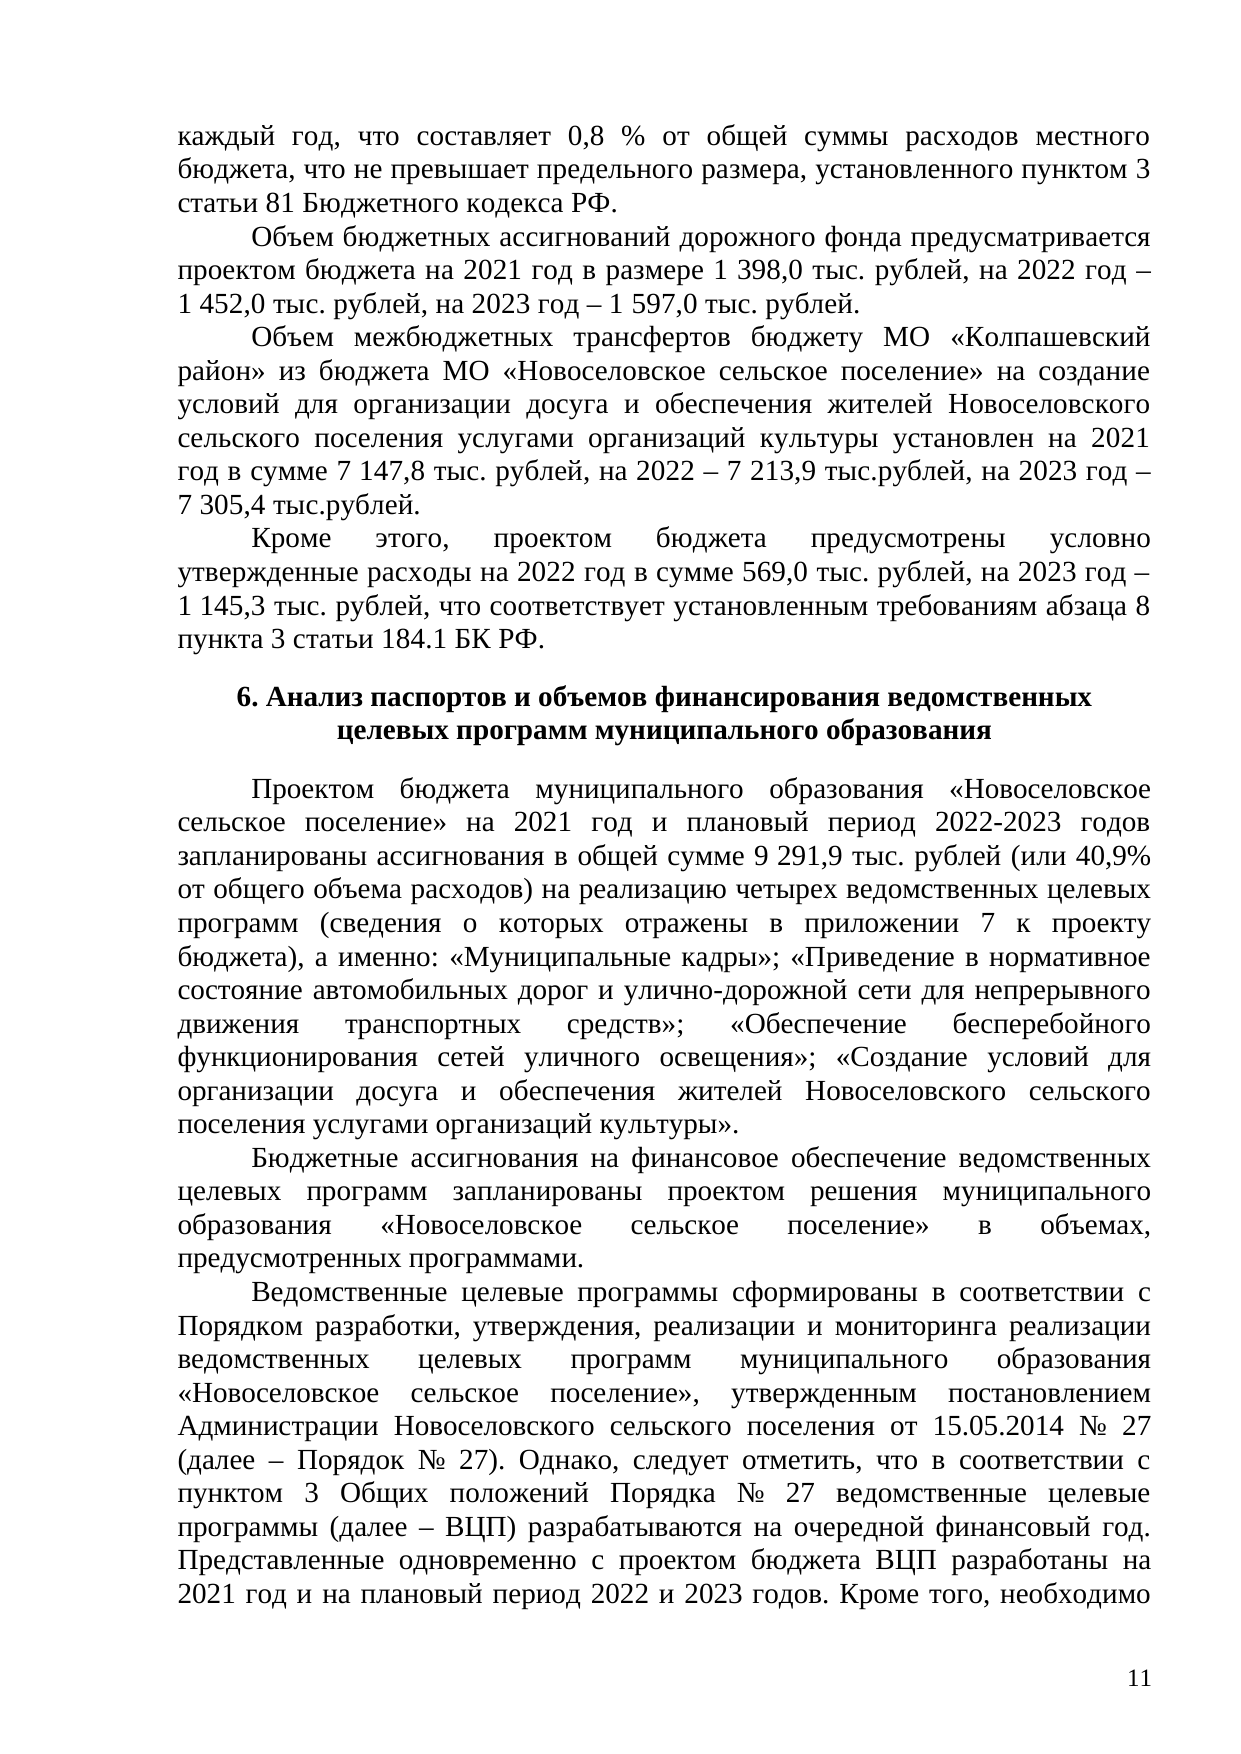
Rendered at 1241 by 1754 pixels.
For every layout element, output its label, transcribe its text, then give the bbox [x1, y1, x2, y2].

text Объем межбюджетных трансфертов бюджету МО «Колпашевский район» из бюджета МО «Новоселовское сельское поселение» на создание условий для организации досуга и обеспечения жителей Новоселовского сельского поселения услугами организаций культуры установлен на 2021 год в сумме 7 147,8 тыс. рублей, на 2022 – 7 213,9 тыс.рублей, на 2023 год – 7 305,4 тыс.рублей. [177, 319, 1152, 521]
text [177, 118, 1152, 219]
text Проектом бюджета муниципального образования «Новоселовское сельское поселение» на 2021 год и плановый период 2022-2023 годов запланированы ассигнования в общей сумме 9 291,9 тыс. рублей (или 40,9% от общего объема расходов) на реализацию четырех ведомственных целевых программ (сведения о которых отражены в приложении 7 к проекту бюджета), а именно: «Муниципальные кадры»; «Приведение в нормативное состояние автомобильных дорог и улично-дорожной сети для непрерывного движения транспортных средств»; «Обеспечение бесперебойного функционирования сетей уличного освещения»; «Создание условий для организации досуга и обеспечения жителей Новоселовского сельского поселения услугами организаций культуры». [177, 771, 1152, 1140]
list 6. Анализ паспортов и объемов финансирования ведомственных целевых программ муниципального образования [177, 679, 1152, 746]
text Бюджетные ассигнования на финансовое обеспечение ведомственных целевых программ запланированы проектом решения муниципального образования «Новоселовское сельское поселение» в объемах, предусмотренных программами. [177, 1140, 1152, 1274]
text Кроме этого, проектом бюджета предусмотрены условно утвержденные расходы на 2022 год в сумме 569,0 тыс. рублей, на 2023 год – 1 145,3 тыс. рублей, что соответствует установленным требованиям абзаца 8 пункта 3 статьи 184.1 БК РФ. [177, 521, 1152, 655]
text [177, 1274, 1152, 1609]
text Объем бюджетных ассигнований дорожного фонда предусматривается проектом бюджета на 2021 год в размере 1 398,0 тыс. рублей, на 2022 год – 1 452,0 тыс. рублей, на 2023 год – 1 597,0 тыс. рублей. [177, 219, 1152, 319]
